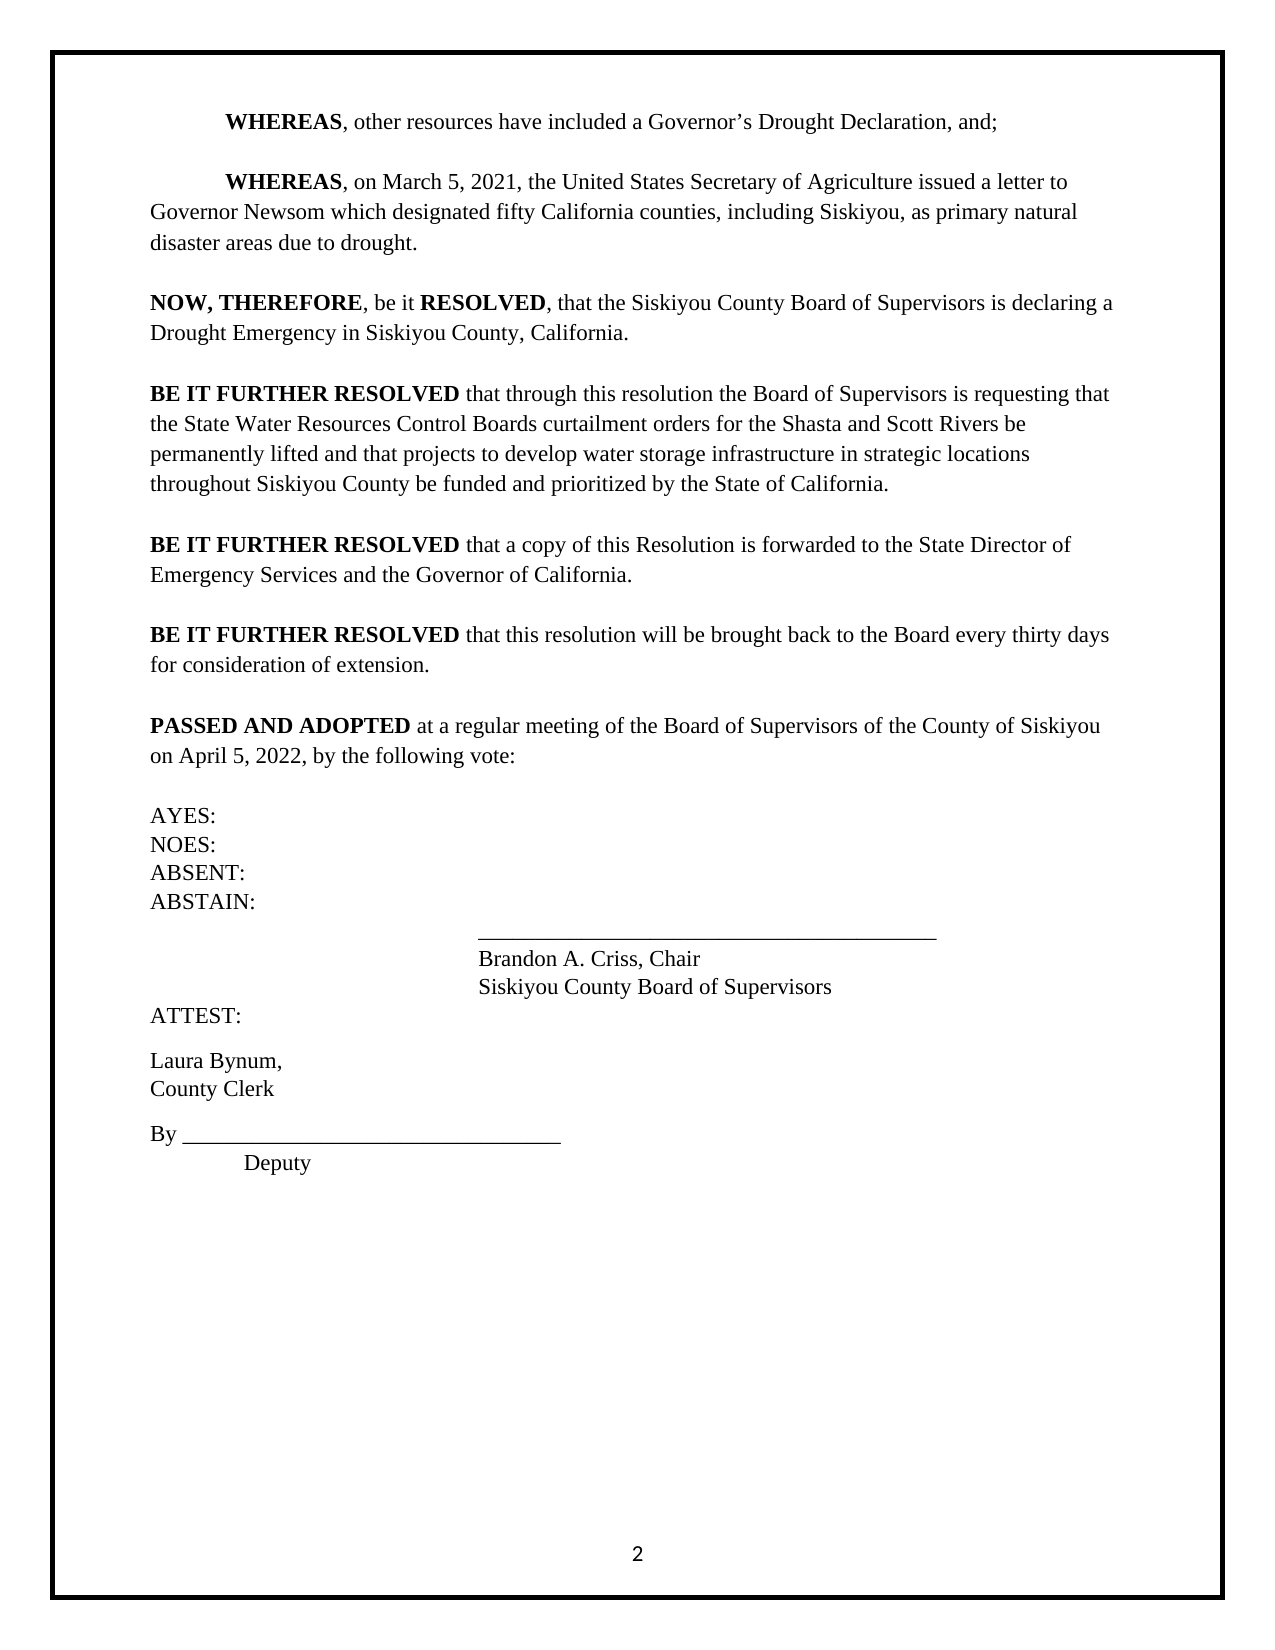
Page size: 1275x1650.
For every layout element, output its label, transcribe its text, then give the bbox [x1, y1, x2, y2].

text BE IT FURTHER RESOLVED that this resolution will be brought back to the Board every thirty days for consideration of extension. [150, 621, 1125, 678]
text By _________________________________ Deputy [150, 1120, 1125, 1175]
text NOES: [150, 831, 1125, 857]
text BE IT FURTHER RESOLVED that through this resolution the Board of Supervisors is requesting that the State Water Resources Control Boards curtailment orders for the Shasta and Scott Rivers be permanently lifted and that projects to develop water storage infrastructure in strategic locations throughout Siskiyou County be funded and prioritized by the State of California. [150, 380, 1125, 497]
text WHEREAS, other resources have included a Governor’s Drought Declaration, and; [150, 108, 1125, 134]
text PASSED AND ADOPTED at a regular meeting of the Board of Supervisors of the County of Siskiyou on April 5, 2022, by the following vote: [150, 712, 1125, 768]
text Laura Bynum, County Clerk [150, 1047, 1125, 1102]
text ________________________________________ Brandon A. Criss, Chair Siskiyou County Board of Supervisors [150, 916, 1125, 999]
text ATTEST: [150, 1002, 1125, 1028]
text WHEREAS, on March 5, 2021, the United States Secretary of Agriculture issued a letter to Governor Newsom which designated fifty California counties, including Siskiyou, as primary natural disaster areas due to drought. [150, 168, 1125, 255]
text BE IT FURTHER RESOLVED that a copy of this Resolution is forwarded to the State Director of Emergency Services and the Governor of California. [150, 531, 1125, 587]
text AYES: [150, 803, 1125, 829]
text NOW, THEREFORE, be it RESOLVED, that the Siskiyou County Board of Supervisors is declaring a Drought Emergency in Siskiyou County, California. [150, 289, 1125, 346]
text ABSENT: [150, 859, 1125, 886]
text ABSTAIN: [150, 888, 1125, 914]
